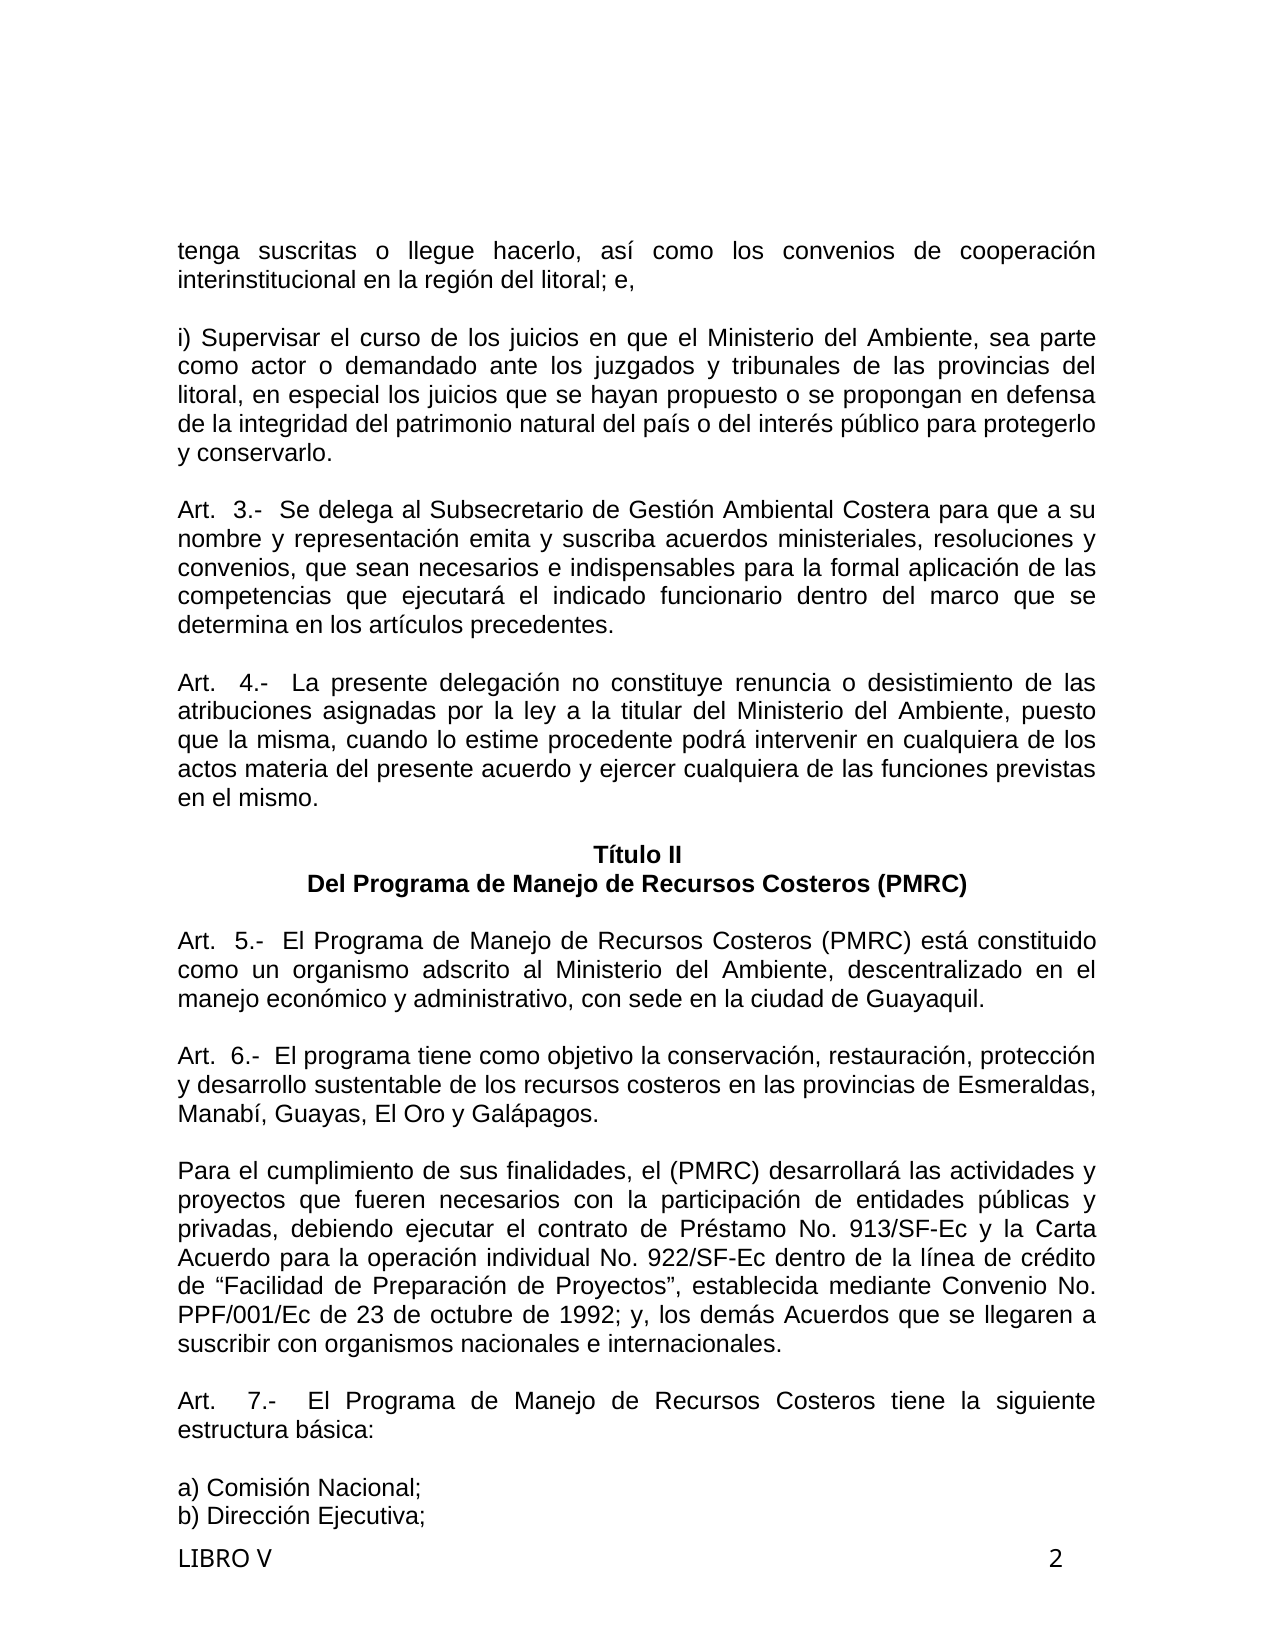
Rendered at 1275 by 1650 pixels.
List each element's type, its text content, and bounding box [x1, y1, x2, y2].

text Art. 6.- El programa tiene como objetivo la conservación, restauración, protección y desarrollo sustentable de los recursos costeros en las provincias de Esmeraldas, Manabí, Guayas, El Oro y Galápagos. [177, 1041, 1098, 1127]
subtitle Título II [177, 840, 1098, 869]
text a) Comisión Nacional; [177, 1472, 1098, 1501]
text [177, 236, 1098, 294]
text Art. 4.- La presente delegación no constituye renuncia o desistimiento de las atribuciones asignadas por la ley a la titular del Ministerio del Ambiente, puesto que la misma, cuando lo estime procedente podrá intervenir en cualquiera de los actos materia del presente acuerdo y ejercer cualquiera de las funciones previstas en el mismo. [177, 667, 1098, 811]
text Para el cumplimiento de sus finalidades, el (PMRC) desarrollará las actividades y proyectos que fueren necesarios con la participación de entidades públicas y privadas, debiendo ejecutar el contrato de Préstamo No. 913/SF-Ec y la Carta Acuerdo para la operación individual No. 922/SF-Ec dentro de la línea de crédito de “Facilidad de Preparación de Proyectos”, establecida mediante Convenio No. PPF/001/Ec de 23 de octubre de 1992; y, los demás Acuerdos que se llegaren a suscribir con organismos nacionales e internacionales. [177, 1156, 1098, 1357]
text Art. 3.- Se delega al Subsecretario de Gestión Ambiental Costera para que a su nombre y representación emita y suscriba acuerdos ministeriales, resoluciones y convenios, que sean necesarios e indispensables para la formal aplicación de las competencias que ejecutará el indicado funcionario dentro del marco que se determina en los artículos precedentes. [177, 495, 1098, 639]
text Art. 5.- El Programa de Manejo de Recursos Costeros (PMRC) está constituido como un organismo adscrito al Ministerio del Ambiente, descentralizado en el manejo económico y administrativo, con sede en la ciudad de Guayaquil. [177, 926, 1098, 1012]
text Art. 7.- El Programa de Manejo de Recursos Costeros tiene la siguiente estructura básica: [177, 1386, 1098, 1444]
text Del Programa de Manejo de Recursos Costeros (PMRC) [177, 869, 1098, 897]
text i) Supervisar el curso de los juicios en que el Ministerio del Ambiente, sea parte como actor o demandado ante los juzgados y tribunales de las provincias del litoral, en especial los juicios que se hayan propuesto o se propongan en defensa de la integridad del patrimonio natural del país o del interés público para protegerlo y conservarlo. [177, 322, 1098, 466]
text b) Dirección Ejecutiva; [177, 1501, 1098, 1530]
